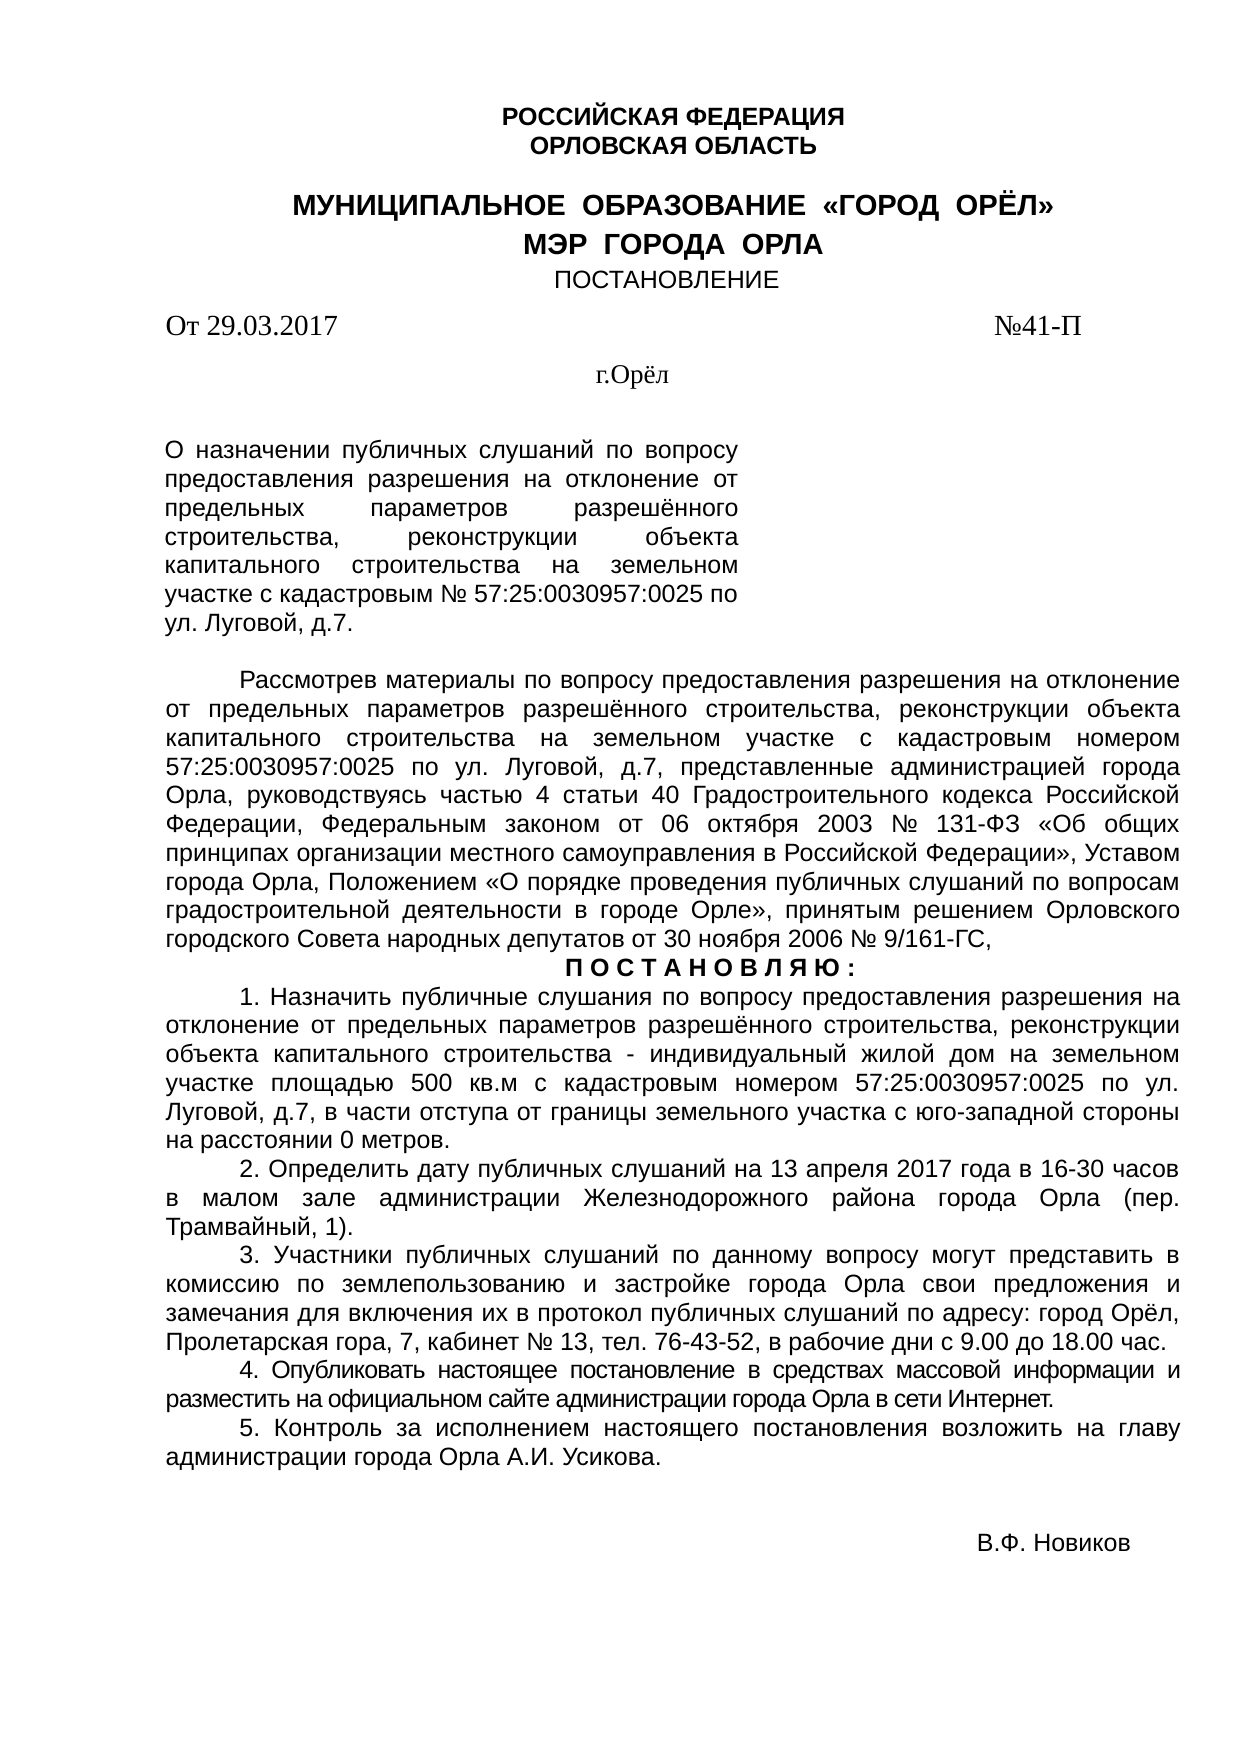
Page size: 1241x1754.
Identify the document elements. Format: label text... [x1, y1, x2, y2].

text 2. Определить дату публичных слушаний на 13 апреля 2017 года в 16-30 часов в малом зале администрации Железнодорожного района города Орла (пер. Трамвайный, 1). [165, 1154, 1181, 1240]
text 1. Назначить публичные слушания по вопросу предоставления разрешения на отклонение от предельных параметров разрешённого строительства, реконструкции объекта капитального строительства - индивидуальный жилой дом на земельном участке площадью 500 кв.м с кадастровым номером 57:25:0030957:0025 по ул. Луговой, д.7, в части отступа от границы земельного участка с юго-западной стороны на расстоянии 0 метров. [165, 982, 1181, 1154]
text От 29.03.2017 №41-П [165, 308, 1181, 342]
table_header О назначении публичных слушаний по вопросу предоставления разрешения на отклонение от предельных параметров разрешённого строительства, реконструкции объекта капитального строительства на земельном участке с кадастровым № 57:25:0030957:0025 по ул. Луговой, д.7. [153, 407, 750, 637]
text 5. Контроль за исполнением настоящего постановления возложить на главу администрации города Орла А.И. Усикова. [165, 1413, 1181, 1470]
text П О С Т А Н О В Л Я Ю : [165, 953, 1181, 982]
text Муниципальное образование «город Орёл» [165, 188, 1181, 222]
text Мэр города Орла [165, 227, 1181, 260]
text г.Орёл [165, 359, 1181, 390]
text 4. Опубликовать настоящее постановление в средствах массовой информации и разместить на официальном сайте администрации города Орла в сети Интернет. [165, 1355, 1181, 1413]
text 3. Участники публичных слушаний по данному вопросу могут представить в комиссию по землепользованию и застройке города Орла свои предложения и замечания для включения их в протокол публичных слушаний по адресу: город Орёл, Пролетарская гора, 7, кабинет № 13, тел. 76-43-52, в рабочие дни с 9.00 до 18.00 час. [165, 1240, 1181, 1355]
text ПОСТАНОВЛЕНИЕ [533, 265, 1181, 294]
text Российская федерация [165, 102, 1181, 131]
text Рассмотрев материалы по вопросу предоставления разрешения на отклонение от предельных параметров разрешённого строительства, реконструкции объекта капитального строительства на земельном участке с кадастровым номером 57:25:0030957:0025 по ул. Луговой, д.7, представленные администрацией города Орла, руководствуясь частью 4 статьи 40 Градостроительного кодекса Российской Федерации, Федеральным законом от 06 октября 2003 № 131-ФЗ «Об общих принципах организации местного самоуправления в Российской Федерации», Уставом города Орла, Положением «О порядке проведения публичных слушаний по вопросам градостроительной деятельности в городе Орле», принятым решением Орловского городского Совета народных депутатов от 30 ноября 2006 № 9/161-ГС, [165, 665, 1181, 953]
text Орловская область [165, 131, 1181, 159]
text В.Ф. Новиков [165, 1528, 1181, 1557]
